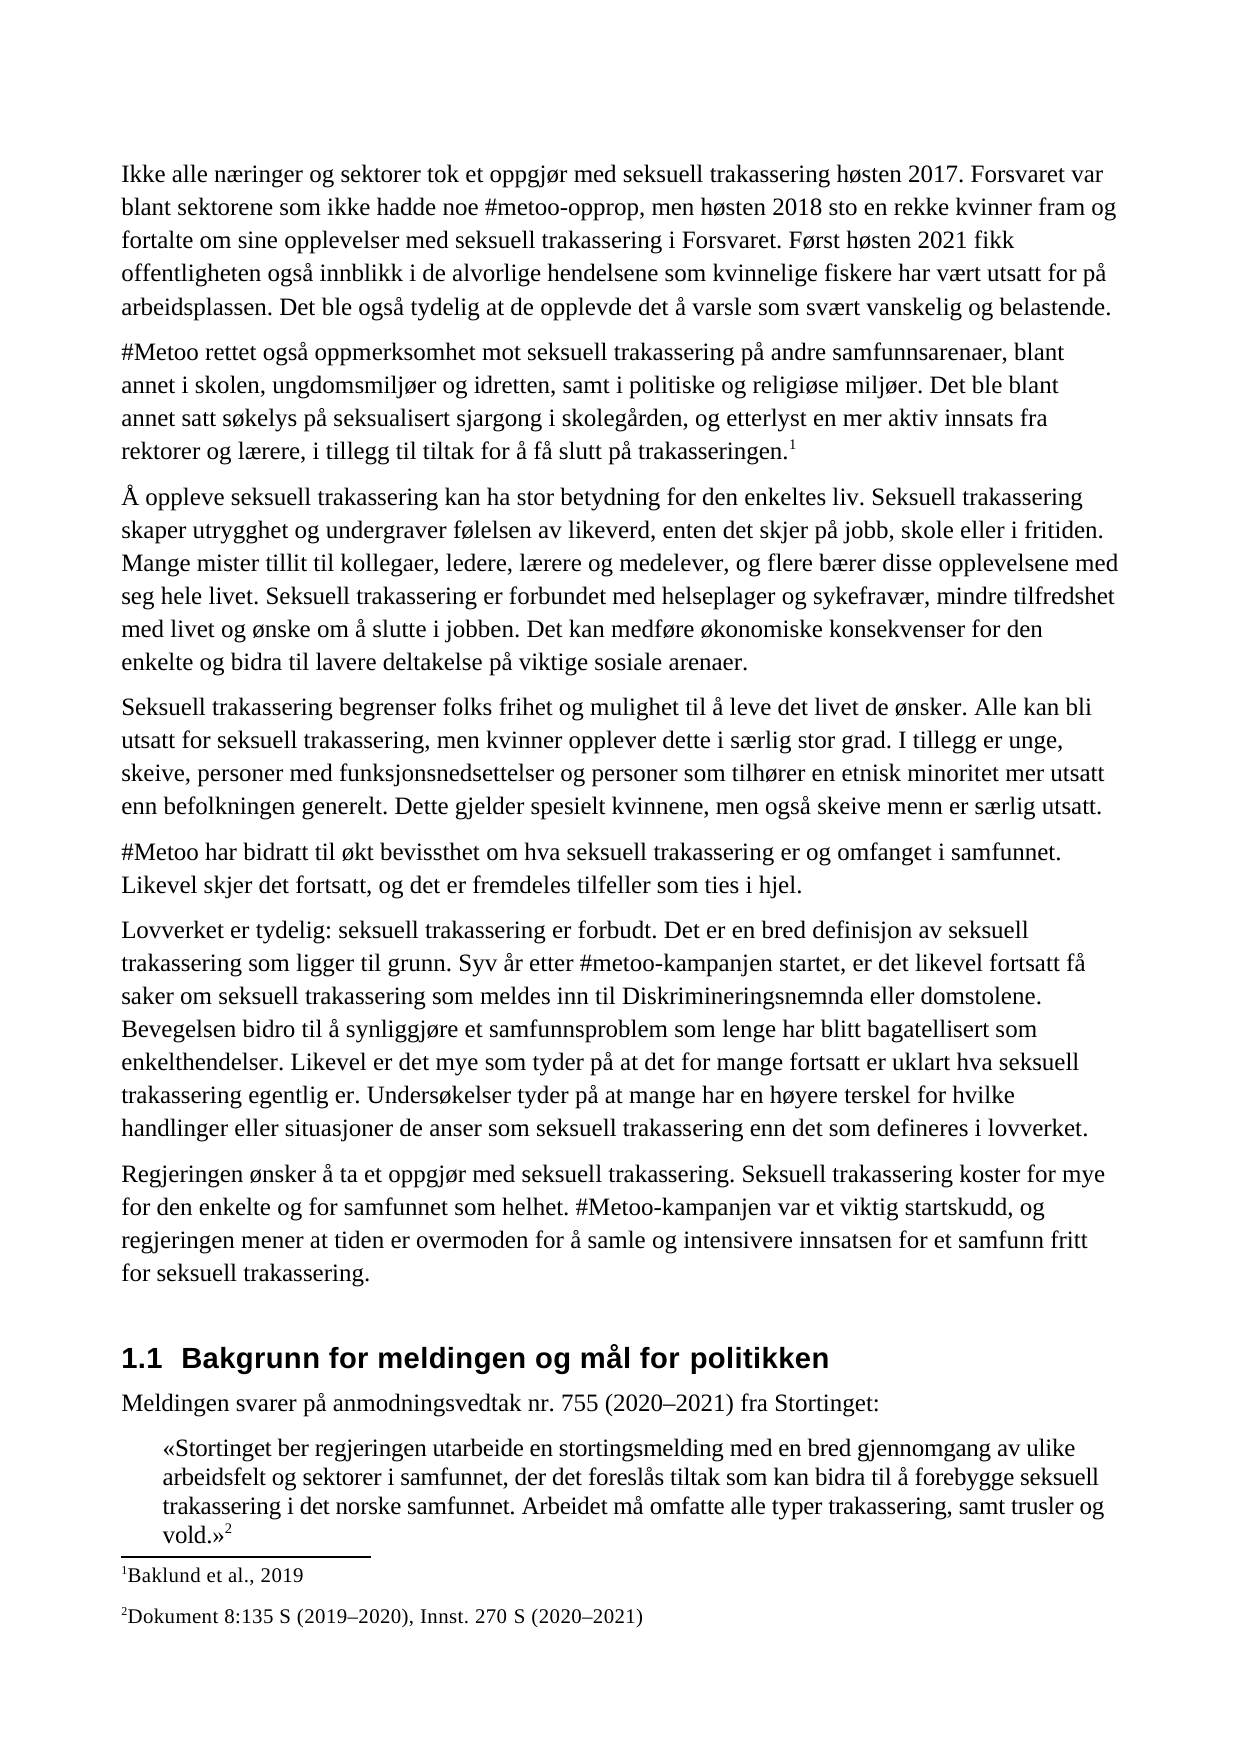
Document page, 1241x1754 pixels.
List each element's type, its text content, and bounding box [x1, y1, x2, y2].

text Seksuell trakassering begrenser folks frihet og mulighet til å leve det livet de ønsker. Alle kan bli utsatt for seksuell trakassering, men kvinner opplever dette i særlig stor grad. I tillegg er unge, skeive, personer med funksjonsnedsettelser og personer som tilhører en etnisk minoritet mer utsatt enn befolkningen generelt. Dette gjelder spesielt kvinnene, men også skeive menn er særlig utsatt. [121, 692, 1119, 820]
text #Metoo har bidratt til økt bevissthet om hva seksuell trakassering er og omfanget i samfunnet. Likevel skjer det fortsatt, og det er fremdeles tilfeller som ties i hjel. [121, 837, 1119, 899]
text Lovverket er tydelig: seksuell trakassering er forbudt. Det er en bred definisjon av seksuell trakassering som ligger til grunn. Syv år etter #metoo-kampanjen startet, er det likevel fortsatt få saker om seksuell trakassering som meldes inn til Diskrimineringsnemnda eller domstolene. Bevegelsen bidro til å synliggjøre et samfunnsproblem som lenge har blitt bagatellisert som enkelthendelser. Likevel er det mye som tyder på at det for mange fortsatt er uklart hva seksuell trakassering egentlig er. Undersøkelser tyder på at mange har en høyere terskel for hvilke handlinger eller situasjoner de anser som seksuell trakassering enn det som defineres i lovverket. [121, 915, 1119, 1142]
text #Metoo rettet også oppmerksomhet mot seksuell trakassering på andre samfunnsarenaer, blant annet i skolen, ungdomsmiljøer og idretten, samt i politiske og religiøse miljøer. Det ble blant annet satt søkelys på seksualisert sjargong i skolegården, og etterlyst en mer aktiv innsats fra rektorer og lærere, i tillegg til tiltak for å få slutt på trakasseringen. [121, 337, 1119, 465]
subtitle Bakgrunn for meldingen og mål for politikken [121, 1341, 1119, 1375]
text Regjeringen ønsker å ta et oppgjør med seksuell trakassering. Seksuell trakassering koster for mye for den enkelte og for samfunnet som helhet. #Metoo-kampanjen var et viktig startskudd, og regjeringen mener at tiden er overmoden for å samle og intensivere innsatsen for et samfunn fritt for seksuell trakassering. [121, 1159, 1119, 1287]
text Meldingen svarer på anmodningsvedtak nr. 755 (2020–2021) fra Stortinget: [121, 1388, 1119, 1417]
text Å oppleve seksuell trakassering kan ha stor betydning for den enkeltes liv. Seksuell trakassering skaper utrygghet og undergraver følelsen av likeverd, enten det skjer på jobb, skole eller i fritiden. Mange mister tillit til kollegaer, ledere, lærere og medelever, og flere bærer disse opplevelsene med seg hele livet. Seksuell trakassering er forbundet med helseplager og sykefravær, mindre tilfredshet med livet og ønske om å slutte i jobben. Det kan medføre økonomiske konsekvenser for den enkelte og bidra til lavere deltakelse på viktige sosiale arenaer. [121, 482, 1119, 676]
text Ikke alle næringer og sektorer tok et oppgjør med seksuell trakassering høsten 2017. Forsvaret var blant sektorene som ikke hadde noe #metoo-opprop, men høsten 2018 sto en rekke kvinner fram og fortalte om sine opplevelser med seksuell trakassering i Forsvaret. Først høsten 2021 fikk offentligheten også innblikk i de alvorlige hendelsene som kvinnelige fiskere har vært utsatt for på arbeidsplassen. Det ble også tydelig at de opplevde det å varsle som svært vanskelig og belastende. [121, 159, 1119, 320]
text «Stortinget ber regjeringen utarbeide en stortingsmelding med en bred gjennomgang av ulike arbeidsfelt og sektorer i samfunnet, der det foreslås tiltak som kan bidra til å forebygge seksuell trakassering i det norske samfunnet. Arbeidet må omfatte alle typer trakassering, samt trusler og vold.» [162, 1433, 1119, 1548]
